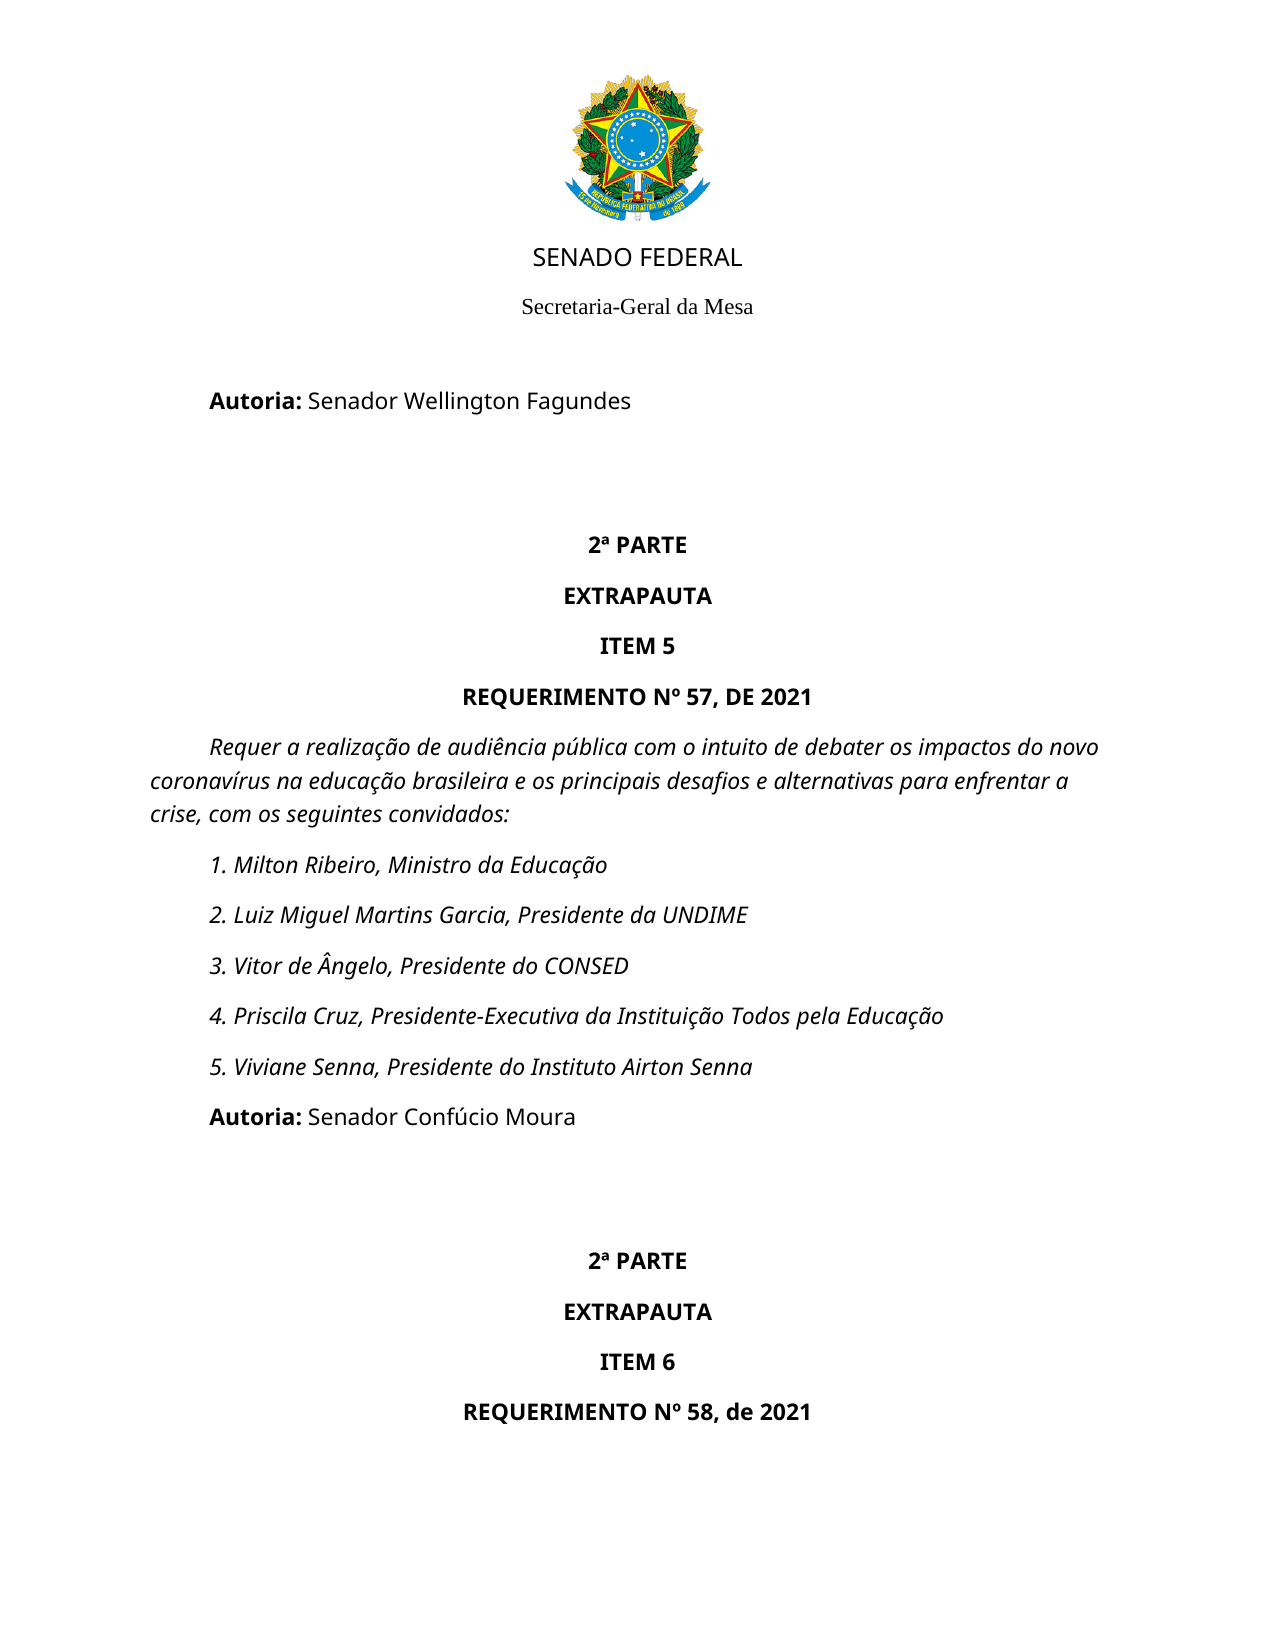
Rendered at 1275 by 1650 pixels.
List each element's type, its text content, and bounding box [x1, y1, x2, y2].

text ITEM 5 [150, 630, 1125, 661]
text Autoria: Senador Confúcio Moura [150, 1101, 1125, 1132]
text Autoria: Senador Wellington Fagundes [150, 385, 1125, 416]
text REQUERIMENTO Nº 58, de 2021 [150, 1396, 1125, 1427]
text REQUERIMENTO Nº 57, DE 2021 [150, 680, 1125, 712]
picture [564, 75, 711, 221]
text 4. Priscila Cruz, Presidente-Executiva da Instituição Todos pela Educação [150, 1000, 1125, 1031]
text EXTRAPAUTA [150, 1295, 1125, 1327]
text 1. Milton Ribeiro, Ministro da Educação [150, 849, 1125, 880]
text 2. Luiz Miguel Martins Garcia, Presidente da UNDIME [150, 899, 1125, 930]
text ITEM 6 [150, 1346, 1125, 1377]
text 5. Viviane Senna, Presidente do Instituto Airton Senna [150, 1050, 1125, 1082]
text EXTRAPAUTA [150, 579, 1125, 611]
text Requer a realização de audiência pública com o intuito de debater os impactos do novo coronavírus na educação brasileira e os principais desafios e alternativas para enfrentar a crise, com os seguintes convidados: [150, 731, 1125, 829]
text 2ª PARTE [150, 529, 1125, 560]
text 3. Vitor de Ângelo, Presidente do CONSED [150, 949, 1125, 981]
text 2ª PARTE [150, 1245, 1125, 1276]
